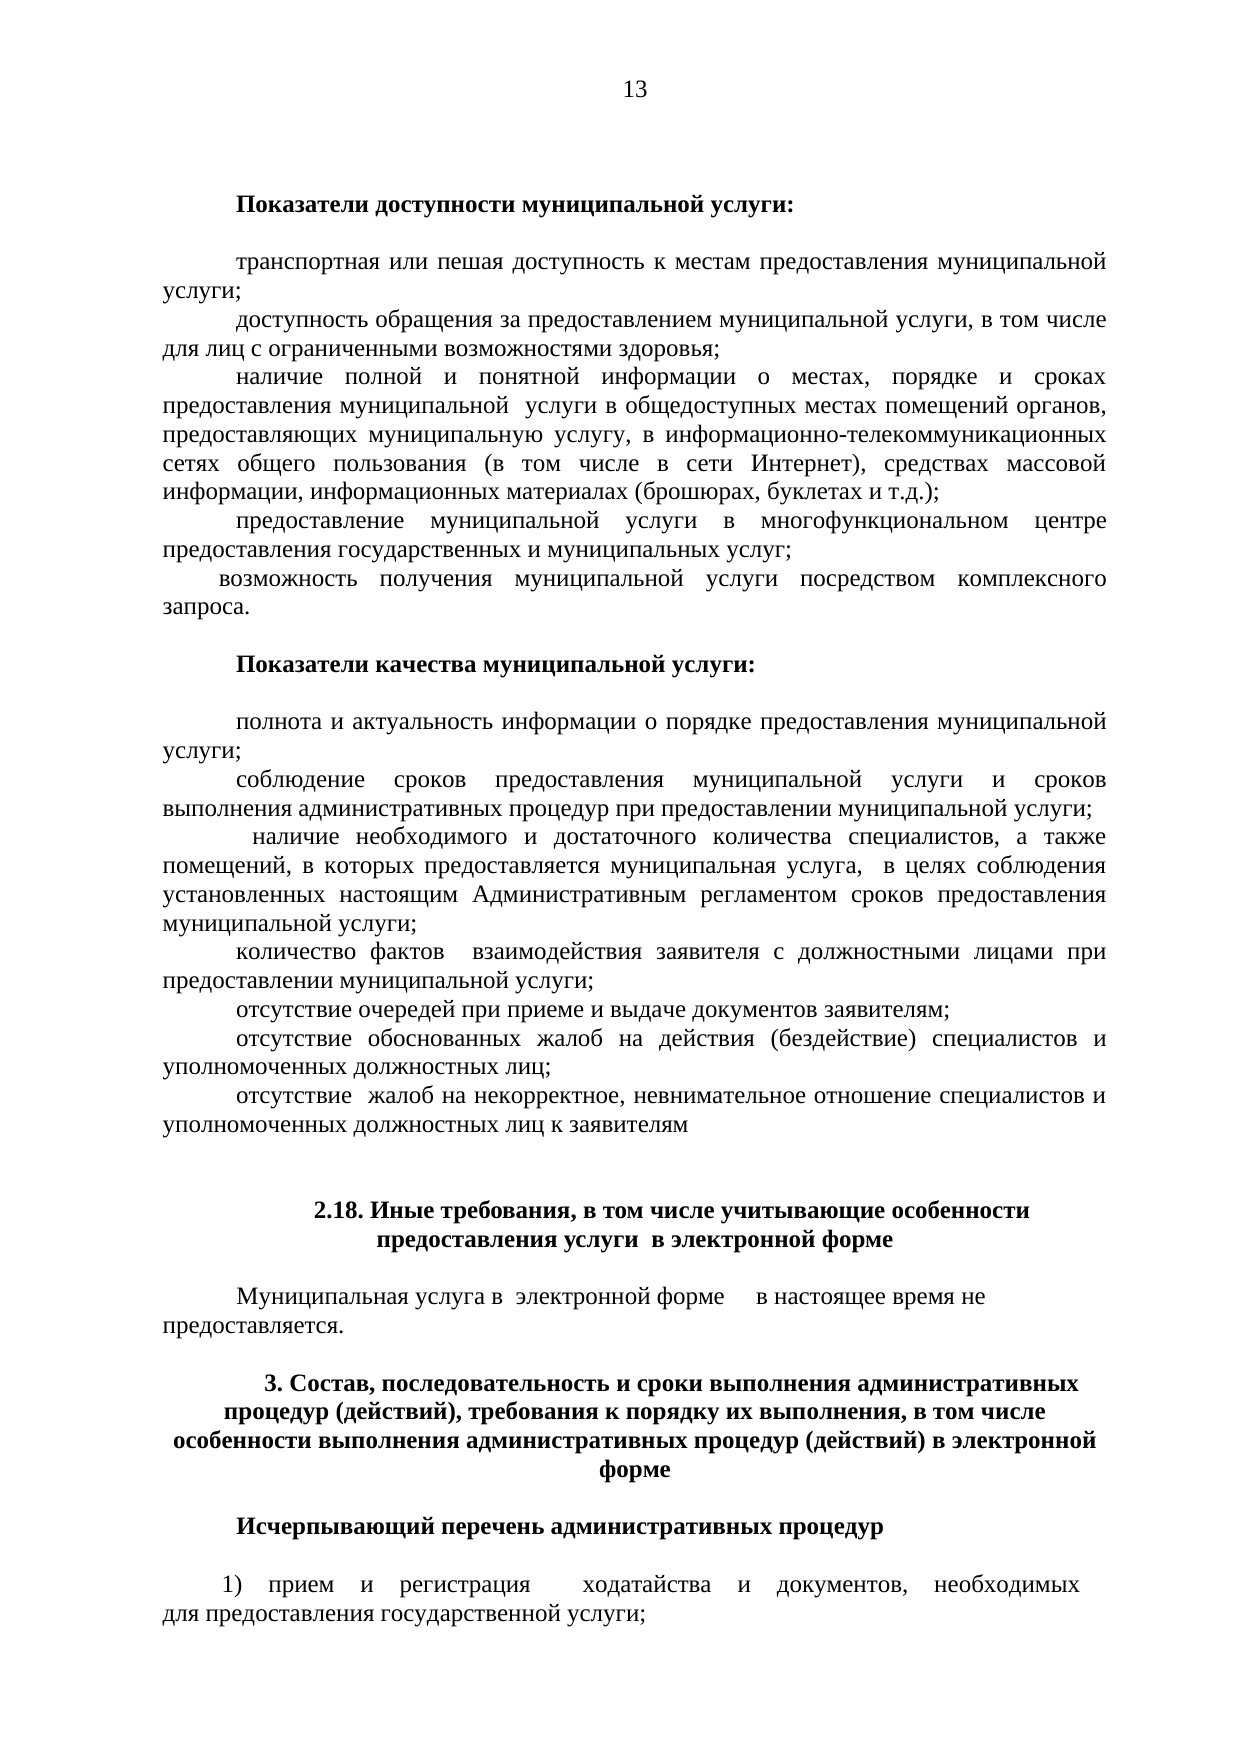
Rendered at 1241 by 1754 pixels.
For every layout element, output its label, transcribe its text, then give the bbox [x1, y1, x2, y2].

text наличие полной и понятной информации о местах, порядке и сроках предоставления муниципальной услуги в общедоступных местах помещений органов, предоставляющих муниципальную услугу, в информационно-телекоммуникационных сетях общего пользования (в том числе в сети Интернет), средствах массовой информации, информационных материалах (брошюрах, буклетах и т.д.); [162, 361, 1107, 505]
text отсутствие обоснованных жалоб на действия (бездействие) специалистов и уполномоченных должностных лиц; [162, 1023, 1107, 1080]
text доступность обращения за предоставлением муниципальной услуги, в том числе для лиц с ограниченными возможностями здоровья; [162, 304, 1107, 361]
text 2.18. Иные требования, в том числе учитывающие особенности предоставления услуги в электронной форме [162, 1195, 1107, 1253]
text полнота и актуальность информации о порядке предоставления муниципальной услуги; [162, 706, 1107, 764]
text 3. Состав, последовательность и сроки выполнения административных процедур (действий), требования к порядку их выполнения, в том числе особенности выполнения административных процедур (действий) в электронной форме [162, 1368, 1107, 1483]
text отсутствие очередей при приеме и выдаче документов заявителям; [162, 994, 1107, 1023]
text Показатели качества муниципальной услуги: [162, 649, 1107, 678]
text транспортная или пешая доступность к местам предоставления муниципальной услуги; [162, 246, 1107, 304]
text возможность получения муниципальной услуги посредством комплексного запроса. [162, 563, 1107, 620]
text отсутствие жалоб на некорректное, невнимательное отношение специалистов и уполномоченных должностных лиц к заявителям [162, 1080, 1107, 1138]
text наличие необходимого и достаточного количества специалистов, а также помещений, в которых предоставляется муниципальная услуга, в целях соблюдения установленных настоящим Административным регламентом сроков предоставления муниципальной услуги; [162, 821, 1107, 936]
text 1) прием и регистрация ходатайства и документов, необходимых для предоставления государственной услуги; [162, 1569, 1107, 1626]
text количество фактов взаимодействия заявителя с должностными лицами при предоставлении муниципальной услуги; [162, 936, 1107, 994]
text предоставление муниципальной услуги в многофункциональном центре предоставления государственных и муниципальных услуг; [162, 505, 1107, 563]
text Исчерпывающий перечень административных процедур [162, 1511, 1107, 1540]
text Муниципальная услуга в электронной форме в настоящее время не предоставляется. [162, 1281, 1107, 1339]
text соблюдение сроков предоставления муниципальной услуги и сроков выполнения административных процедур при предоставлении муниципальной услуги; [162, 764, 1107, 821]
text Показатели доступности муниципальной услуги: [162, 189, 1107, 218]
